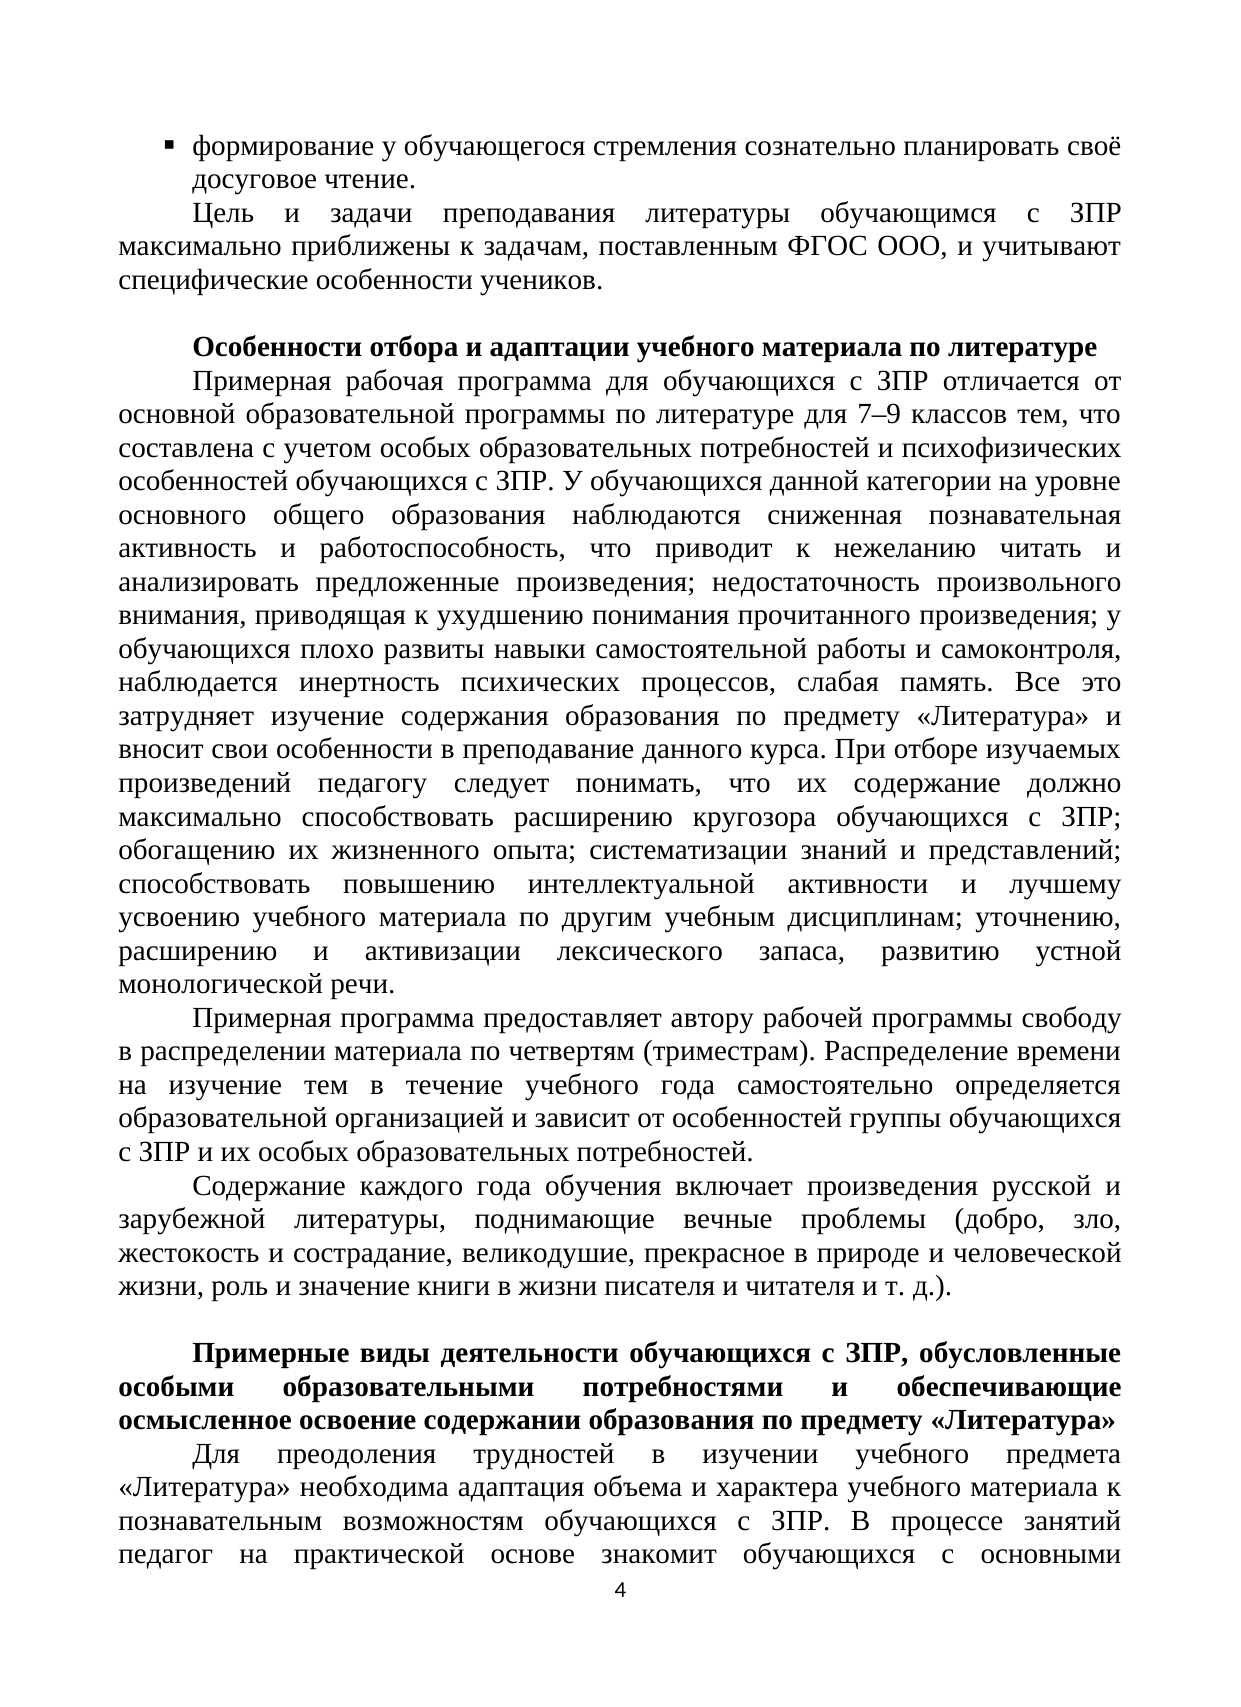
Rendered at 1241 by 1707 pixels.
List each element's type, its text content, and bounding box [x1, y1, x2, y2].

text Примерные виды деятельности обучающихся с ЗПР, обусловленные особыми образовательными потребностями и обеспечивающие осмысленное освоение содержании образования по предмету «Литература» [118, 1335, 1122, 1436]
text Примерная рабочая программа для обучающихся с ЗПР отличается от основной образовательной программы по литературе для 7–9 классов тем, что составлена с учетом особых образовательных потребностей и психофизических особенностей обучающихся с ЗПР. У обучающихся данной категории на уровне основного общего образования наблюдаются сниженная познавательная активность и работоспособность, что приводит к нежеланию читать и анализировать предложенные произведения; недостаточность произвольного внимания, приводящая к ухудшению понимания прочитанного произведения; у обучающихся плохо развиты навыки самостоятельной работы и самоконтроля, наблюдается инертность психических процессов, слабая память. Все это затрудняет изучение содержания образования по предмету «Литература» и вносит свои особенности в преподавание данного курса. При отборе изучаемых произведений педагогу следует понимать, что их содержание должно максимально способствовать расширению кругозора обучающихся с ЗПР; обогащению их жизненного опыта; систематизации знаний и представлений; способствовать повышению интеллектуальной активности и лучшему усвоению учебного материала по другим учебным дисциплинам; уточнению, расширению и активизации лексического запаса, развитию устной монологической речи. [118, 363, 1122, 1000]
list формирование у обучающегося стремления сознательно планировать своё досуговое чтение. [162, 128, 1122, 195]
text Особенности отбора и адаптации учебного материала по литературе [118, 329, 1122, 363]
text Цель и задачи преподавания литературы обучающимся с ЗПР максимально приближены к задачам, поставленным ФГОС ООО, и учитывают специфические особенности учеников. [118, 195, 1122, 296]
text Содержание каждого года обучения включает произведения русской и зарубежной литературы, поднимающие вечные проблемы (добро, зло, жестокость и сострадание, великодушие, прекрасное в природе и человеческой жизни, роль и значение книги в жизни писателя и читателя и т. д.). [118, 1168, 1122, 1302]
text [118, 1436, 1122, 1570]
text Примерная программа предоставляет автору рабочей программы свободу в распределении материала по четвертям (триместрам). Распределение времени на изучение тем в течение учебного года самостоятельно определяется образовательной организацией и зависит от особенностей группы обучающихся с ЗПР и их особых образовательных потребностей. [118, 1000, 1122, 1168]
